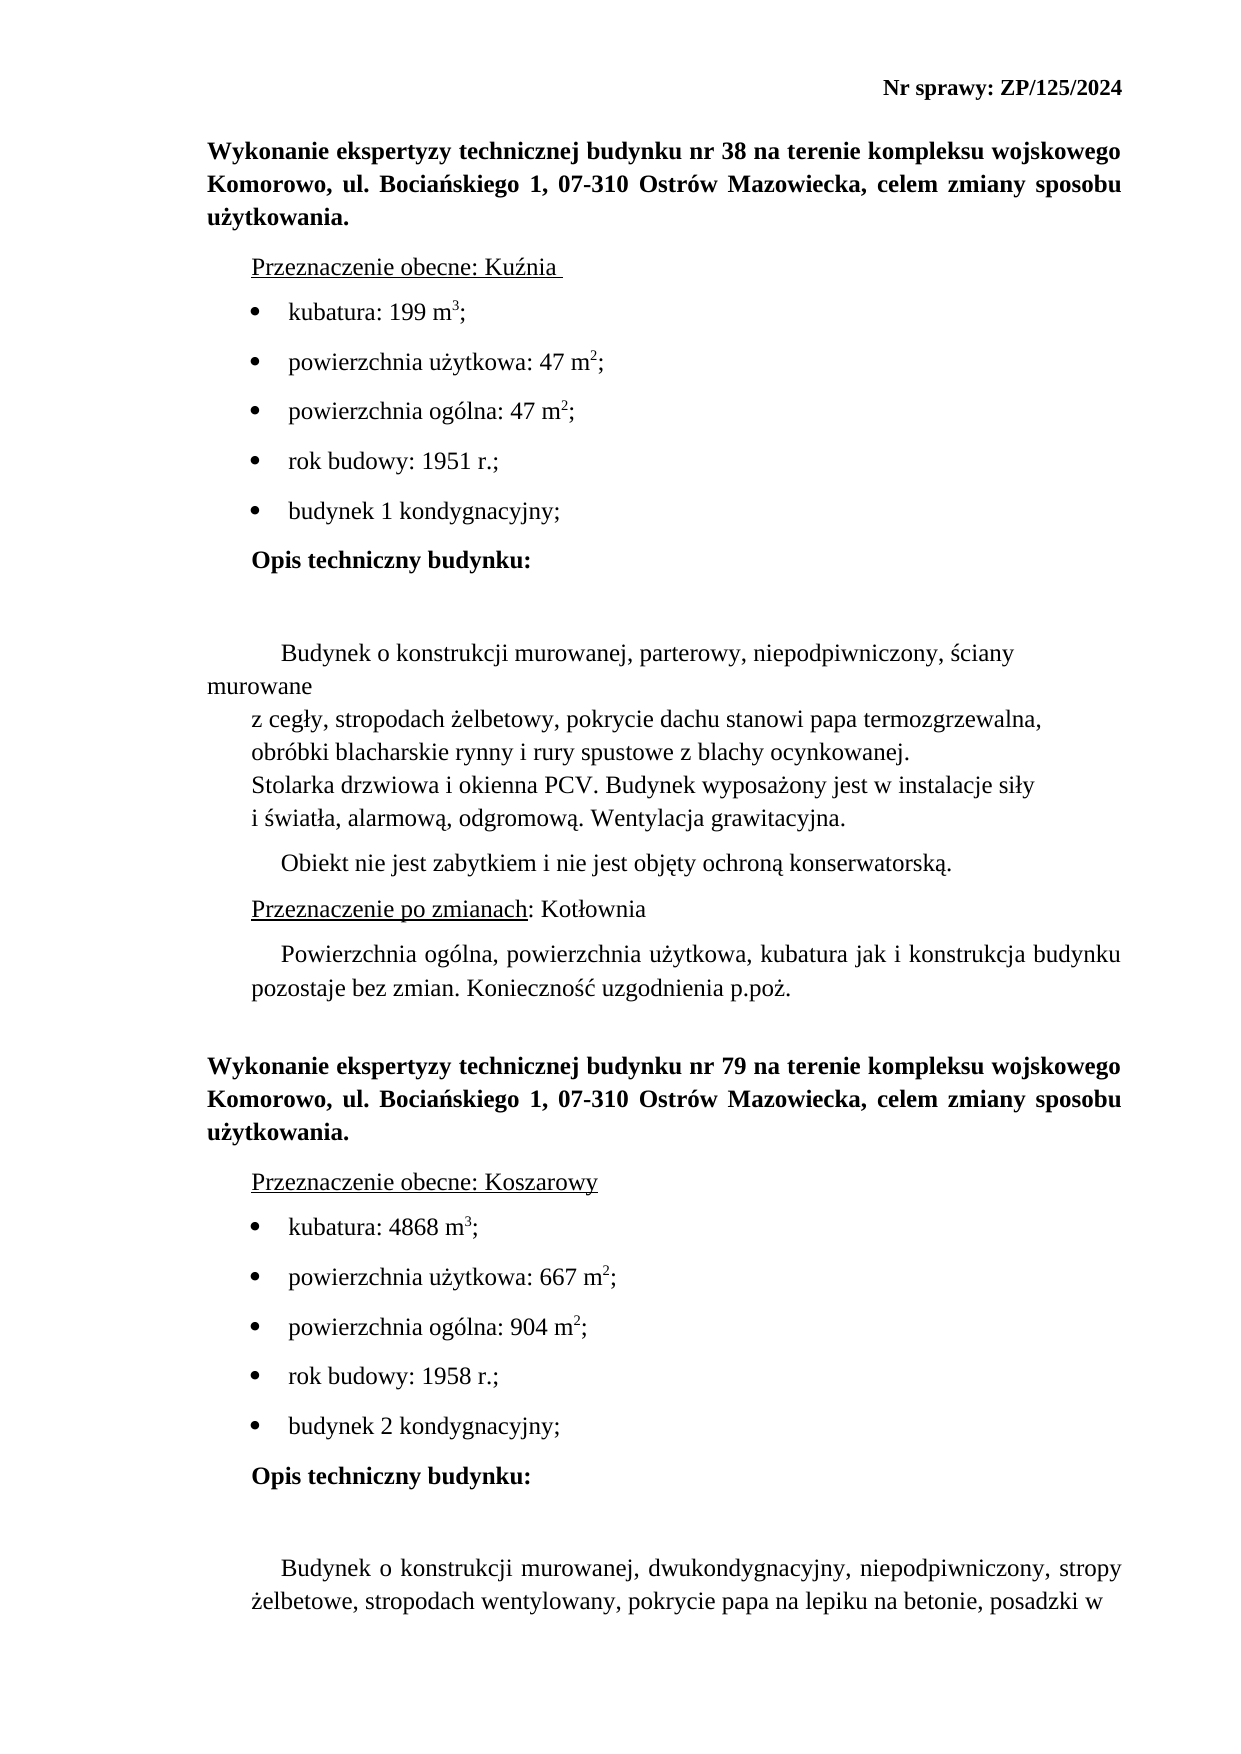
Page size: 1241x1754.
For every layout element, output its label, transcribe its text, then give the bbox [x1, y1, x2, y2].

list budynek 2 kondygnacyjny; [251, 1411, 1122, 1440]
text Opis techniczny budynku: [251, 1461, 1122, 1489]
list powierzchnia użytkowa: 667 m2; [251, 1262, 1122, 1291]
list budynek 1 kondygnacyjny; [251, 496, 1122, 524]
list powierzchnia ogólna: 904 m2; [251, 1312, 1122, 1341]
text Opis techniczny budynku: [251, 546, 1122, 574]
list rok budowy: 1951 r.; [251, 446, 1122, 475]
text Wykonanie ekspertyzy technicznej budynku nr 79 na terenie kompleksu wojskowego Komorowo, ul. Bociańskiego 1, 07-310 Ostrów Mazowiecka, celem zmiany sposobu użytkowania. [207, 1051, 1122, 1146]
text Powierzchnia ogólna, powierzchnia użytkowa, kubatura jak i konstrukcja budynku pozostaje bez zmian. Konieczność uzgodnienia p.poż. [251, 939, 1122, 1001]
text z cegły, stropodach żelbetowy, pokrycie dachu stanowi papa termozgrzewalna, obróbki blacharskie rynny i rury spustowe z blachy ocynkowanej. [251, 704, 1122, 766]
text Wykonanie ekspertyzy technicznej budynku nr 38 na terenie kompleksu wojskowego Komorowo, ul. Bociańskiego 1, 07-310 Ostrów Mazowiecka, celem zmiany sposobu użytkowania. [207, 136, 1122, 231]
list kubatura: 4868 m3; [251, 1212, 1122, 1241]
list powierzchnia użytkowa: 47 m2; [251, 347, 1122, 376]
text Przeznaczenie po zmianach: Kotłownia [207, 894, 1122, 923]
text Stolarka drzwiowa i okienna PCV. Budynek wyposażony jest w instalacje siły [207, 770, 1122, 799]
text Przeznaczenie obecne: Kuźnia [251, 252, 1122, 280]
list kubatura: 199 m3; [251, 297, 1122, 326]
text Przeznaczenie obecne: Koszarowy [251, 1167, 1122, 1196]
text Budynek o konstrukcji murowanej, dwukondygnacyjny, niepodpiwniczony, stropy żelbetowe, stropodach wentylowany, pokrycie papa na lepiku na betonie, posadzki w [251, 1553, 1122, 1615]
list powierzchnia ogólna: 47 m2; [251, 396, 1122, 425]
text Budynek o konstrukcji murowanej, parterowy, niepodpiwniczony, ściany murowane [207, 638, 1122, 700]
text Obiekt nie jest zabytkiem i nie jest objęty ochroną konserwatorską. [207, 848, 1122, 877]
text i światła, alarmową, odgromową. Wentylacja grawitacyjna. [207, 803, 1122, 832]
list rok budowy: 1958 r.; [251, 1361, 1122, 1390]
